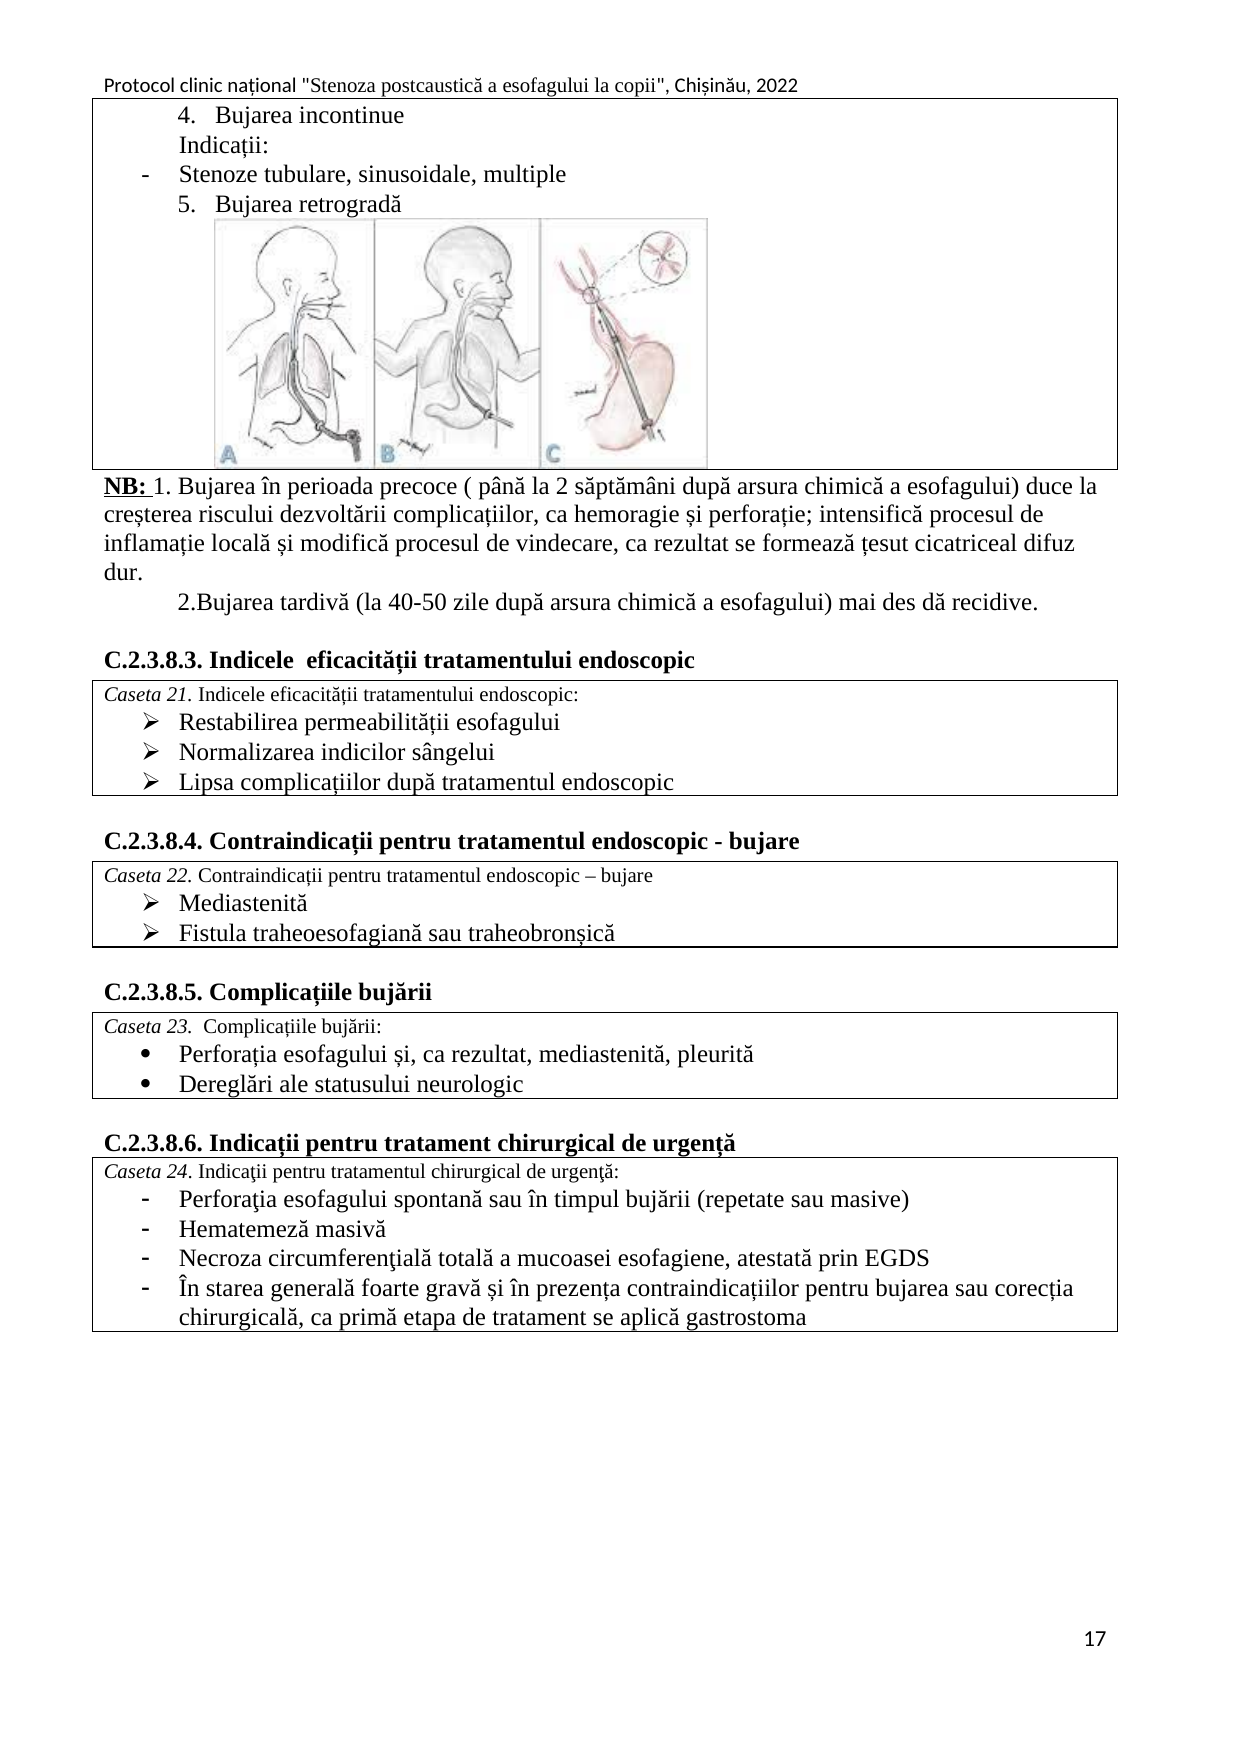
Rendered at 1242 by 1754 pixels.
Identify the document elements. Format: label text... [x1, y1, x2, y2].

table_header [93, 99, 1117, 469]
text 2.Bujarea tardivă (la 40-50 zile după arsura chimică a esofagului) mai des dă recidive. [177, 587, 1108, 616]
subtitle C.2.3.8.4. Contraindicații pentru tratamentul endoscopic - bujare [103, 826, 1106, 855]
subtitle C.2.3.8.5. Complicațiile bujării [103, 977, 1106, 1006]
text NB: 1. Bujarea în perioada precoce ( până la 2 săptămâni după arsura chimică a esofagului) duce la creșterea riscului dezvoltării complicațiilor, ca hemoragie și perforație; intensifică procesul de inflamație locală și modifică procesul de vindecare, ca rezultat se formează țesut cicatriceal difuz dur. [103, 471, 1108, 586]
picture [214, 218, 708, 469]
table_header Caseta 24. Indicaţii pentru tratamentul chirurgical de urgenţă: Perforaţia esofagului spontană sau în timpul bujării (repetate sau masive) Hematemeză masivă Necroza circumferenţială totală a mucoasei esofagiene, atestată prin EGDS În starea generală foarte gravă și în prezența contraindicațiilor pentru bujarea sau corecția chirurgicală, ca primă etapa de tratament se aplică gastrostoma [93, 1158, 1117, 1331]
subtitle C.2.3.8.6. Indicații pentru tratament chirurgical de urgență [103, 1128, 1106, 1157]
table_header Caseta 21. Indicele eficacității tratamentului endoscopic: Restabilirea permeabilității esofagului Normalizarea indicilor sângelui Lipsa complicațiilor după tratamentul endoscopic [93, 681, 1117, 795]
subtitle C.2.3.8.3. Indicele eficacității tratamentului endoscopic [103, 645, 1106, 674]
table_header Caseta 23. Complicațiile bujării: Perforația esofagului și, ca rezultat, mediastenită, pleurită Dereglări ale statusului neurologic [93, 1013, 1117, 1098]
table_header Caseta 22. Contraindicații pentru tratamentul endoscopic – bujare Mediastenită Fistula traheoesofagiană sau traheobronșică [93, 862, 1117, 946]
